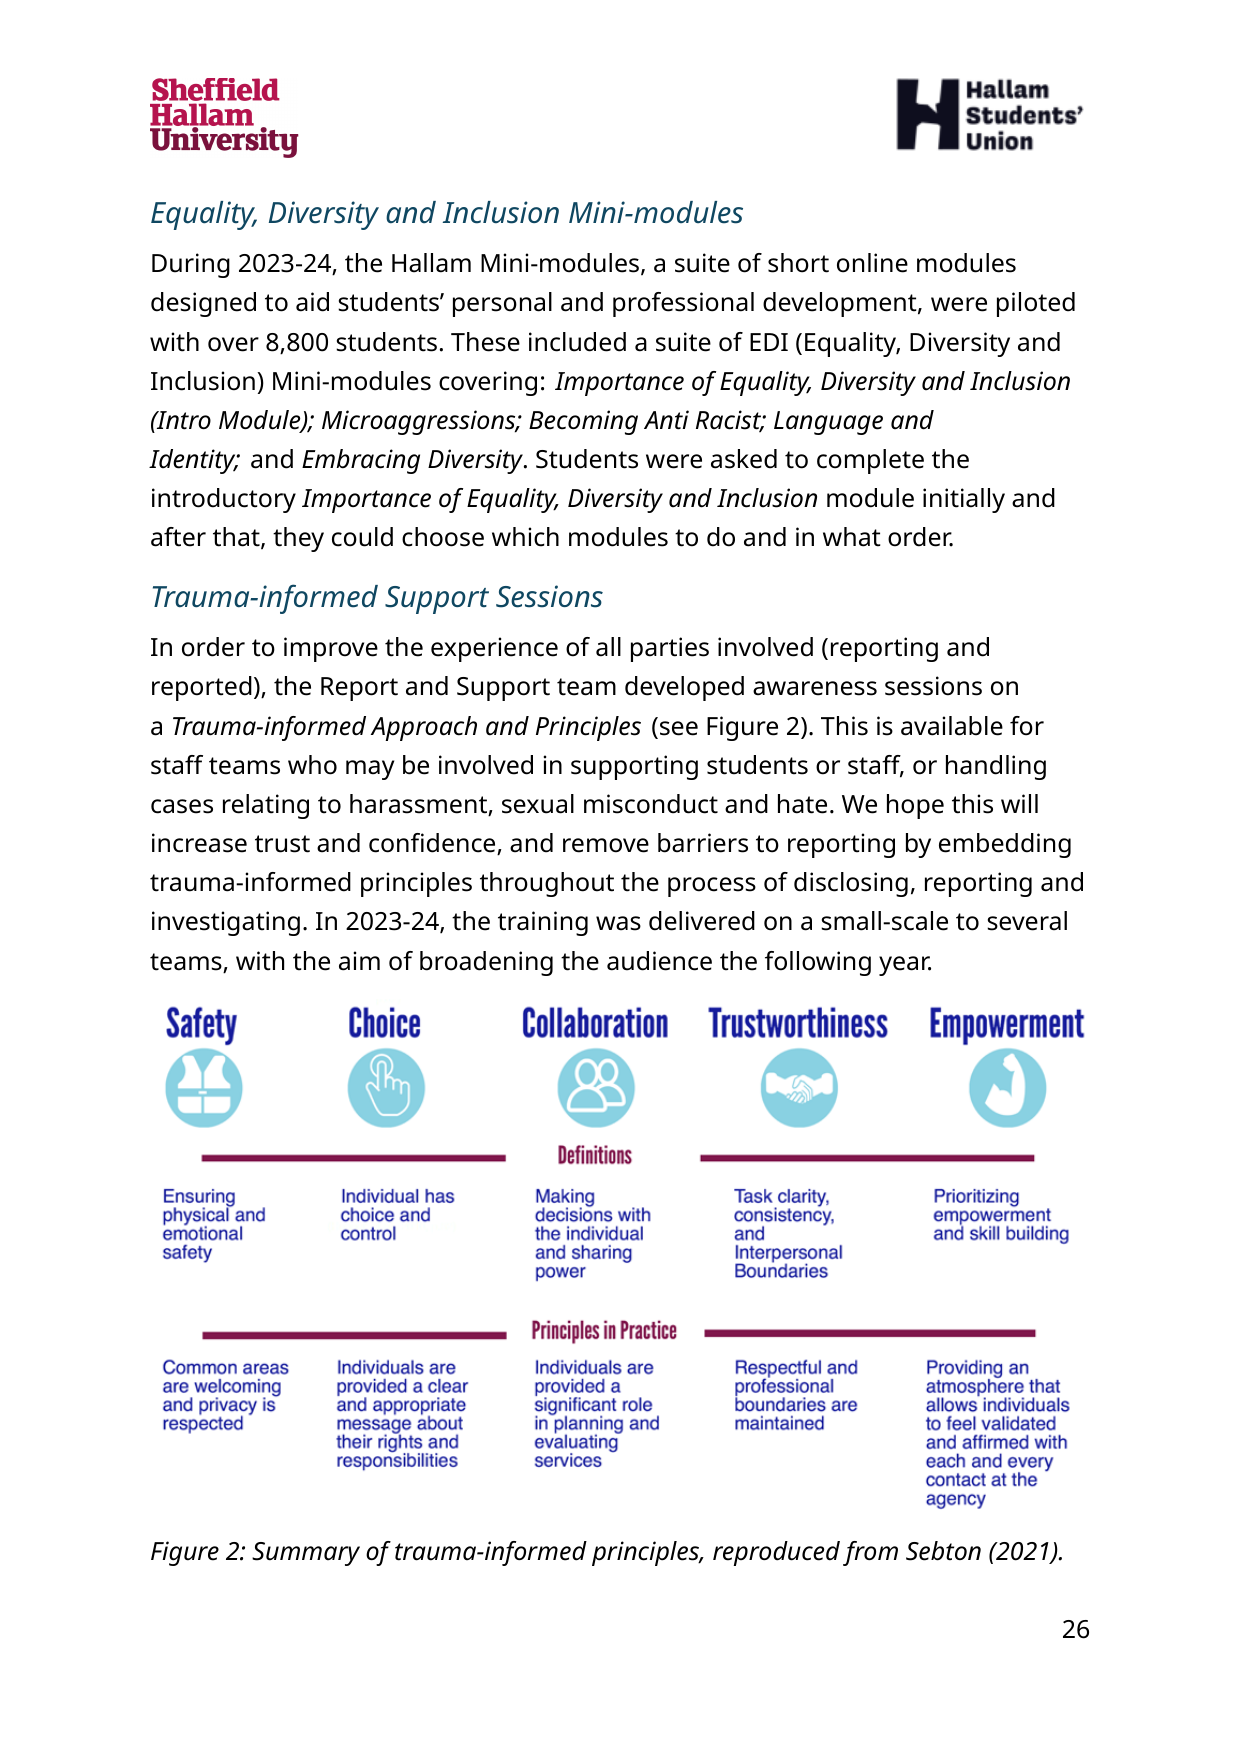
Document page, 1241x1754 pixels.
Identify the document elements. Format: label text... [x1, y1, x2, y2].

picture [150, 78, 299, 158]
picture [150, 999, 1091, 1512]
picture [891, 73, 1091, 158]
subtitle Trauma-informed Support Sessions [150, 576, 1090, 616]
subtitle Equality, Diversity and Inclusion Mini-modules [150, 192, 1090, 232]
text In order to improve the experience of all parties involved (reporting and reported), the Report and Support team developed awareness sessions on a Trauma-informed Approach and Principles (see Figure 2). This is available for staff teams who may be involved in supporting students or staff, or handling cases relating to harassment, sexual misconduct and hate. We hope this will increase trust and confidence, and remove barriers to reporting by embedding trauma-informed principles throughout the process of disclosing, reporting and investigating. In 2023-24, the training was delivered on a small-scale to several teams, with the aim of broadening the audience the following year. [150, 630, 1090, 977]
text During 2023-24, the Hallam Mini-modules, a suite of short online modules designed to aid students’ personal and professional development, were piloted with over 8,800 students. These included a suite of EDI (Equality, Diversity and Inclusion) Mini-modules covering: Importance of Equality, Diversity and Inclusion (Intro Module); Microaggressions; Becoming Anti Racist; Language and Identity; and Embracing Diversity. Students were asked to complete the introductory Importance of Equality, Diversity and Inclusion module initially and after that, they could choose which modules to do and in what order. [150, 246, 1090, 554]
text Figure 2: Summary of trauma-informed principles, reproduced from Sebton (2021). [150, 1533, 1090, 1567]
